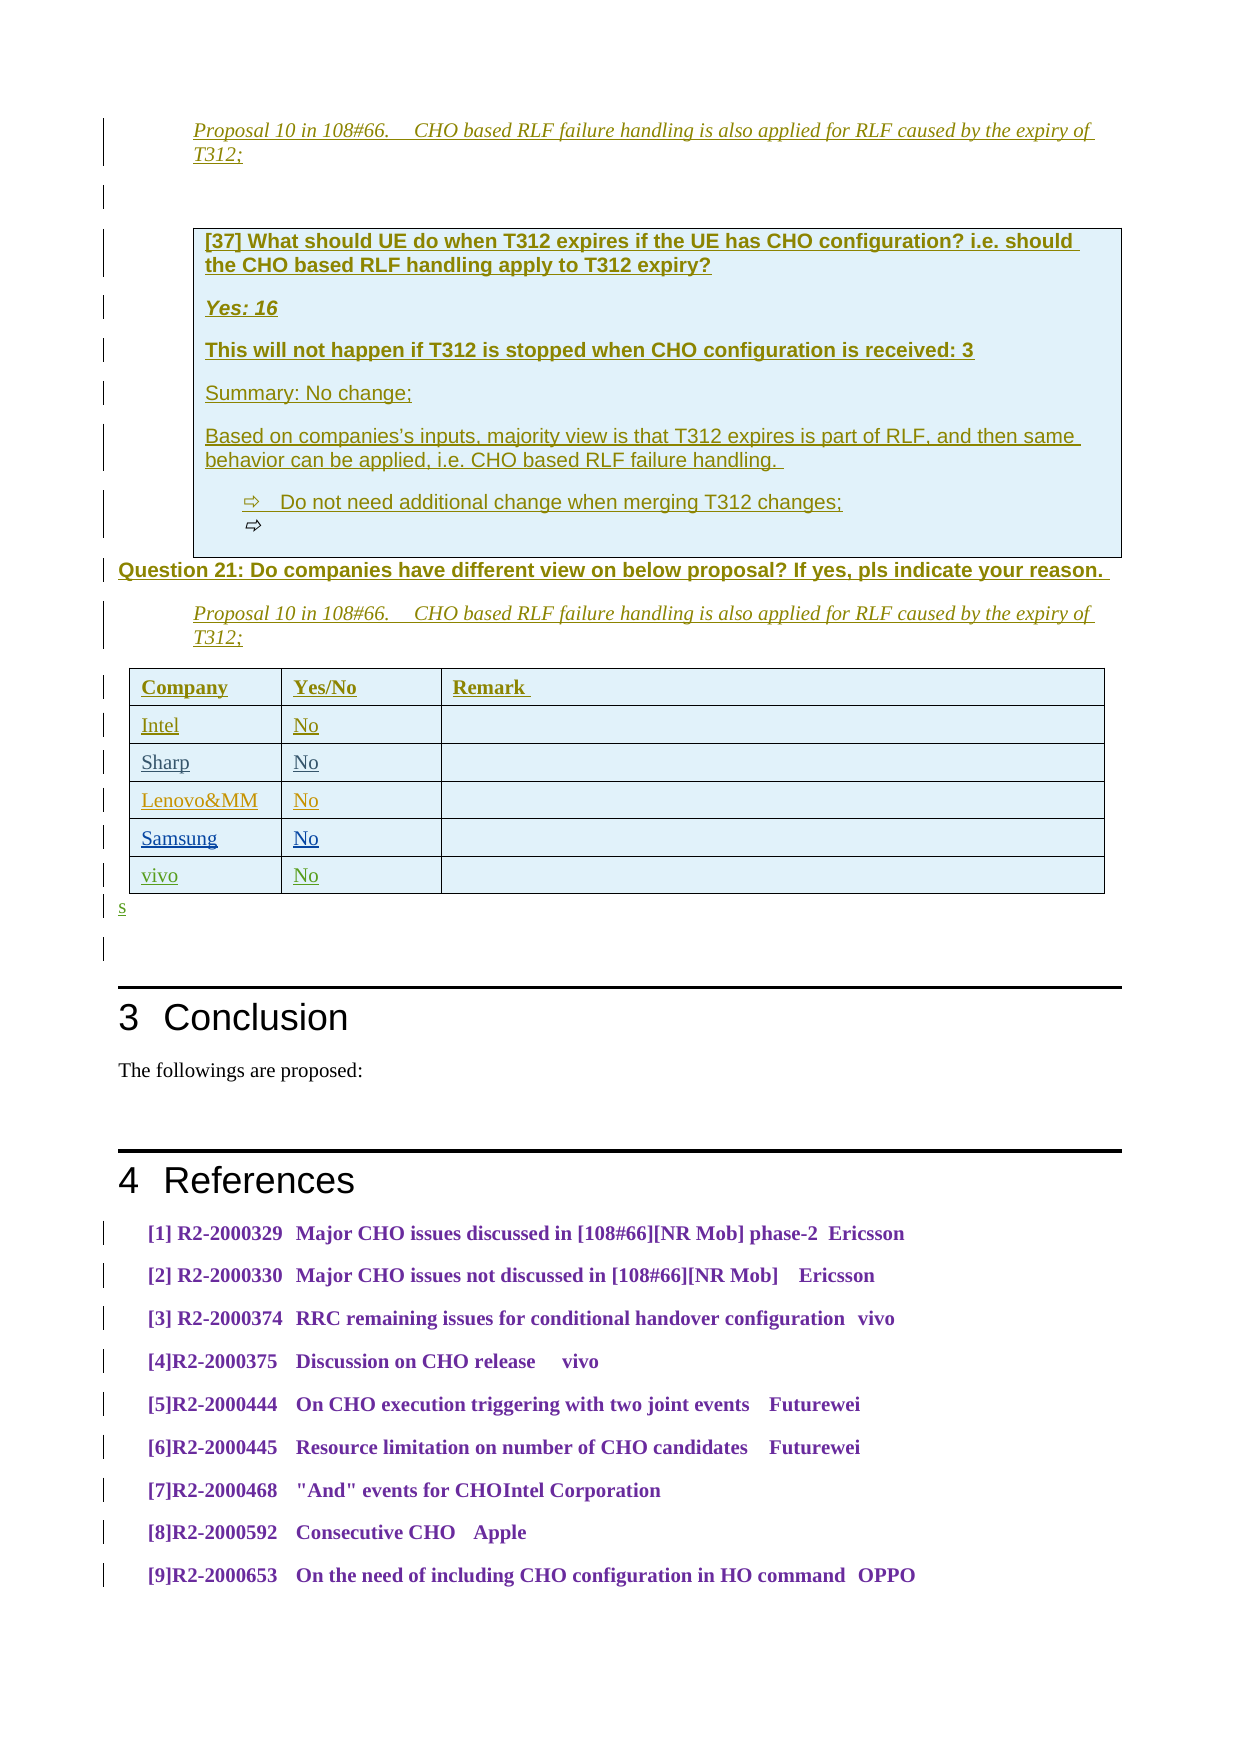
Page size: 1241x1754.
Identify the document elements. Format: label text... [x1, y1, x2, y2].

text [1] R2-2000329 Major CHO issues discussed in [108#66][NR Mob] phase-2 Ericsson [148, 1221, 1122, 1245]
text [9]R2-2000653 On the need of including CHO configuration in HO command OPPO [148, 1563, 1122, 1587]
text [2] R2-2000330 Major CHO issues not discussed in [108#66][NR Mob] Ericsson [148, 1263, 1122, 1287]
text [4]R2-2000375 Discussion on CHO release vivo [148, 1349, 1122, 1373]
text [6]R2-2000445 Resource limitation on number of CHO candidates Futurewei [148, 1435, 1122, 1459]
subtitle References [118, 1153, 1122, 1202]
text [3] R2-2000374 RRC remaining issues for conditional handover configuration vivo [148, 1306, 1122, 1330]
text [8]R2-2000592 Consecutive CHO Apple [148, 1520, 1122, 1544]
text The followings are proposed: [118, 1057, 1122, 1082]
text [5]R2-2000444 On CHO execution triggering with two joint events Futurewei [148, 1392, 1122, 1416]
text [7]R2-2000468 "And" events for CHO Intel Corporation [148, 1477, 1122, 1502]
subtitle Conclusion [118, 989, 1122, 1039]
